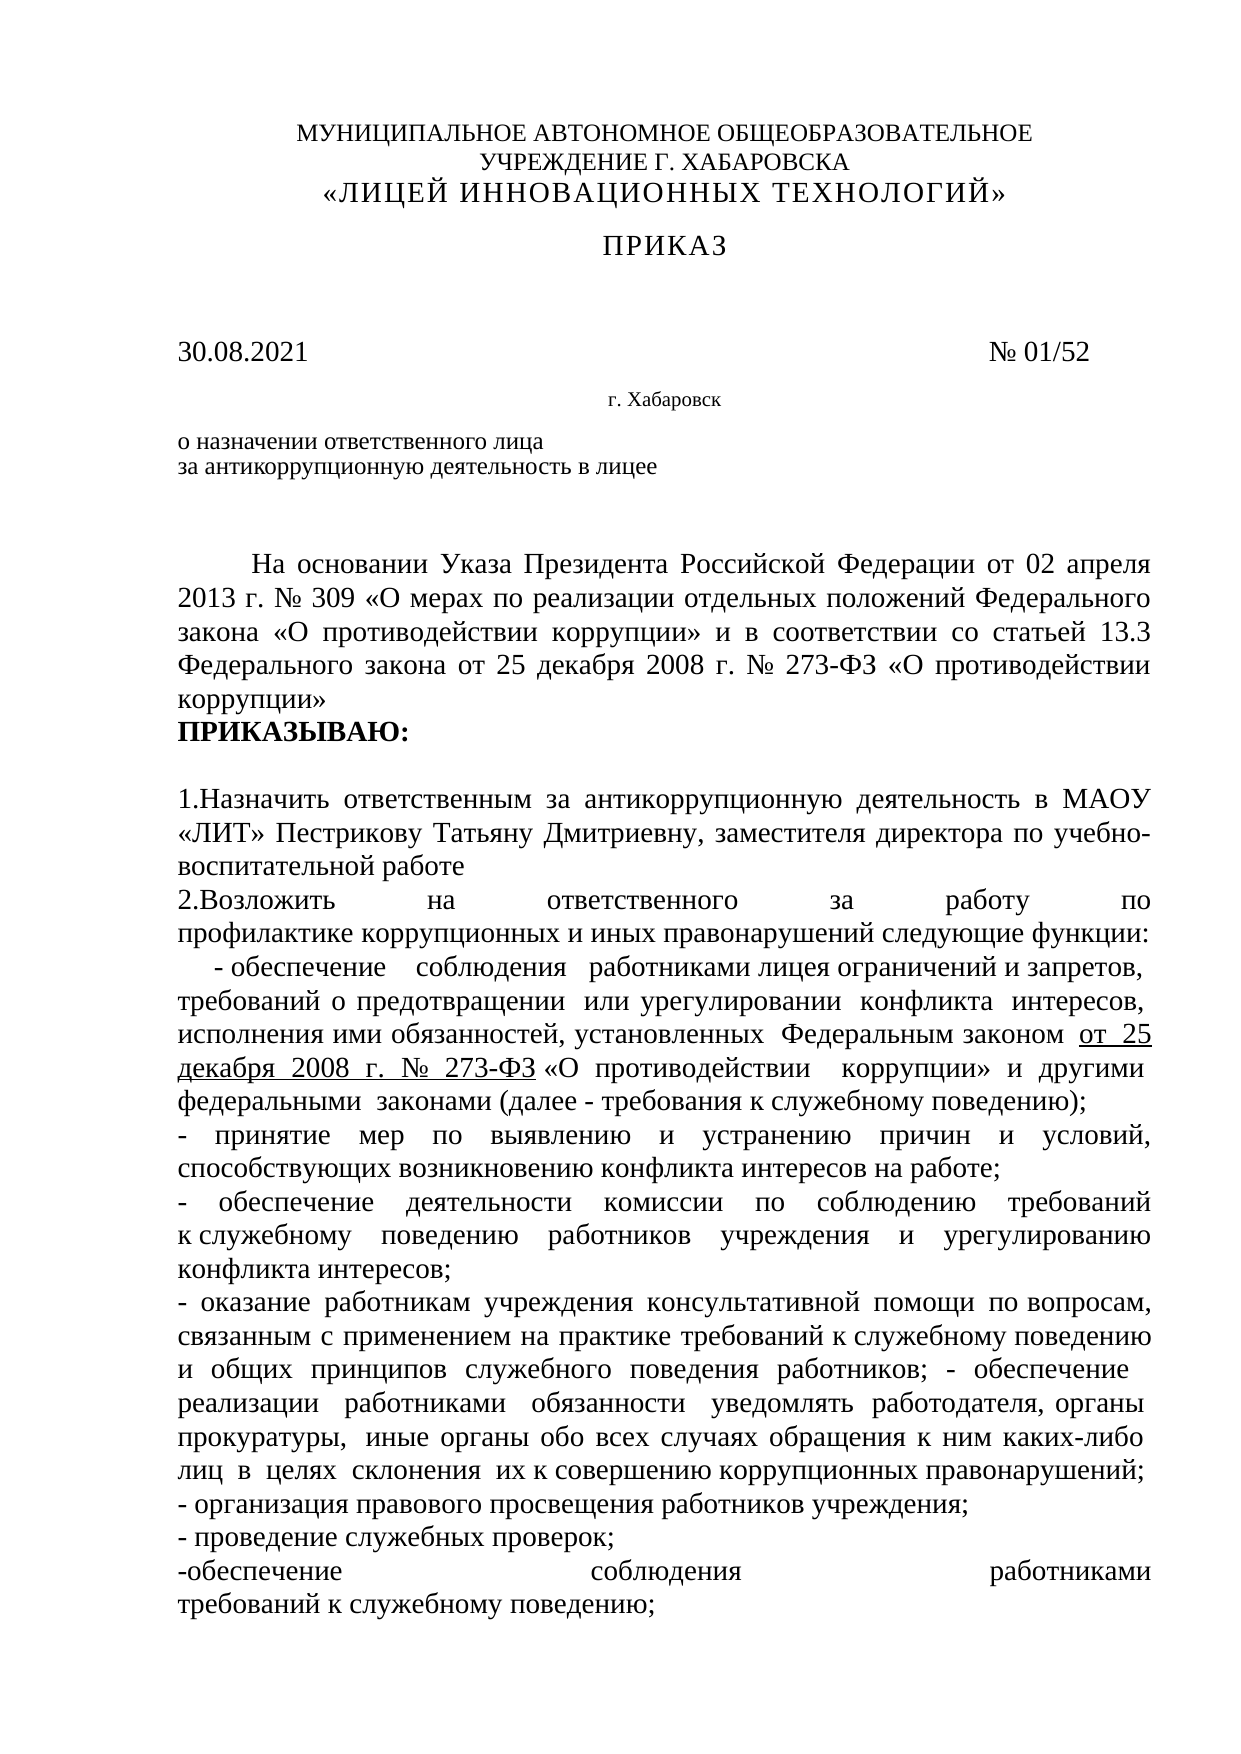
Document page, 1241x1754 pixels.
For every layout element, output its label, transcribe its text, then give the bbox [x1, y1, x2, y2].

text 30.08.2021 № 01/52 [177, 334, 1152, 368]
text ПРИКАЗЫВАЮ: [177, 714, 1152, 748]
text - оказание работникам учреждения консультативной помощи по вопросам, связанным с применением на практике требований к служебному поведению и общих принципов служебного поведения работников; - обеспечение реализации работниками обязанности уведомлять работодателя, органы прокуратуры, иные органы обо всех случаях обращения к ним каких-либо лиц в целях склонения их к совершению коррупционных правонарушений; [177, 1284, 1152, 1486]
text ПРИКАЗ [177, 228, 1152, 262]
text 2.Возложить на ответственного за работу по профилактике коррупционных и иных правонарушений следующие функции: [177, 882, 1152, 949]
text - обеспечение соблюдения работниками лицея ограничений и запретов, требований о предотвращении или урегулировании конфликта интересов, исполнения ими обязанностей, установленных Федеральным законом от 25 декабря 2008 г. № 273-ФЗ «О противодействии коррупции» и другими федеральными законами (далее - требования к служебному поведению); [177, 949, 1152, 1117]
text за антикоррупционную деятельность в лицее [177, 454, 1152, 479]
title УЧРЕЖДЕНИЕ Г. ХАБАРОВСКА [177, 147, 1152, 176]
title МУНИЦИПАЛЬНОЕ АВТОНОМНОЕ ОБЩЕОБРАЗОВАТЕЛЬНОЕ [177, 118, 1152, 147]
text - принятие мер по выявлению и устранению причин и условий, способствующих возникновению конфликта интересов на работе; [177, 1117, 1152, 1184]
text На основании Указа Президента Российской Федерации от 02 апреля 2013 г. № 309 «О мерах по реализации отдельных положений Федерального закона «О противодействии коррупции» и в соответствии со статьей 13.3 Федерального закона от 25 декабря 2008 г. № 273-ФЗ «О противодействии коррупции» [177, 547, 1152, 714]
text - организация правового просвещения работников учреждения; [177, 1486, 1152, 1519]
text 1.Назначить ответственным за антикоррупционную деятельность в МАОУ «ЛИТ» Пестрикову Татьяну Дмитриевну, заместителя директора по учебно-воспитательной работе [177, 781, 1152, 882]
text «ЛИЦЕЙ ИННОВАЦИОННЫХ ТЕХНОЛОГИЙ» [177, 176, 1152, 209]
text о назначении ответственного лица [177, 429, 1152, 454]
text - проведение служебных проверок; [177, 1519, 1152, 1553]
text - обеспечение деятельности комиссии по соблюдению требований к служебному поведению работников учреждения и урегулированию конфликта интересов; [177, 1184, 1152, 1284]
text -обеспечение соблюдения работниками требований к служебному поведению; [177, 1553, 1152, 1620]
text г. Хабаровск [177, 387, 1152, 411]
